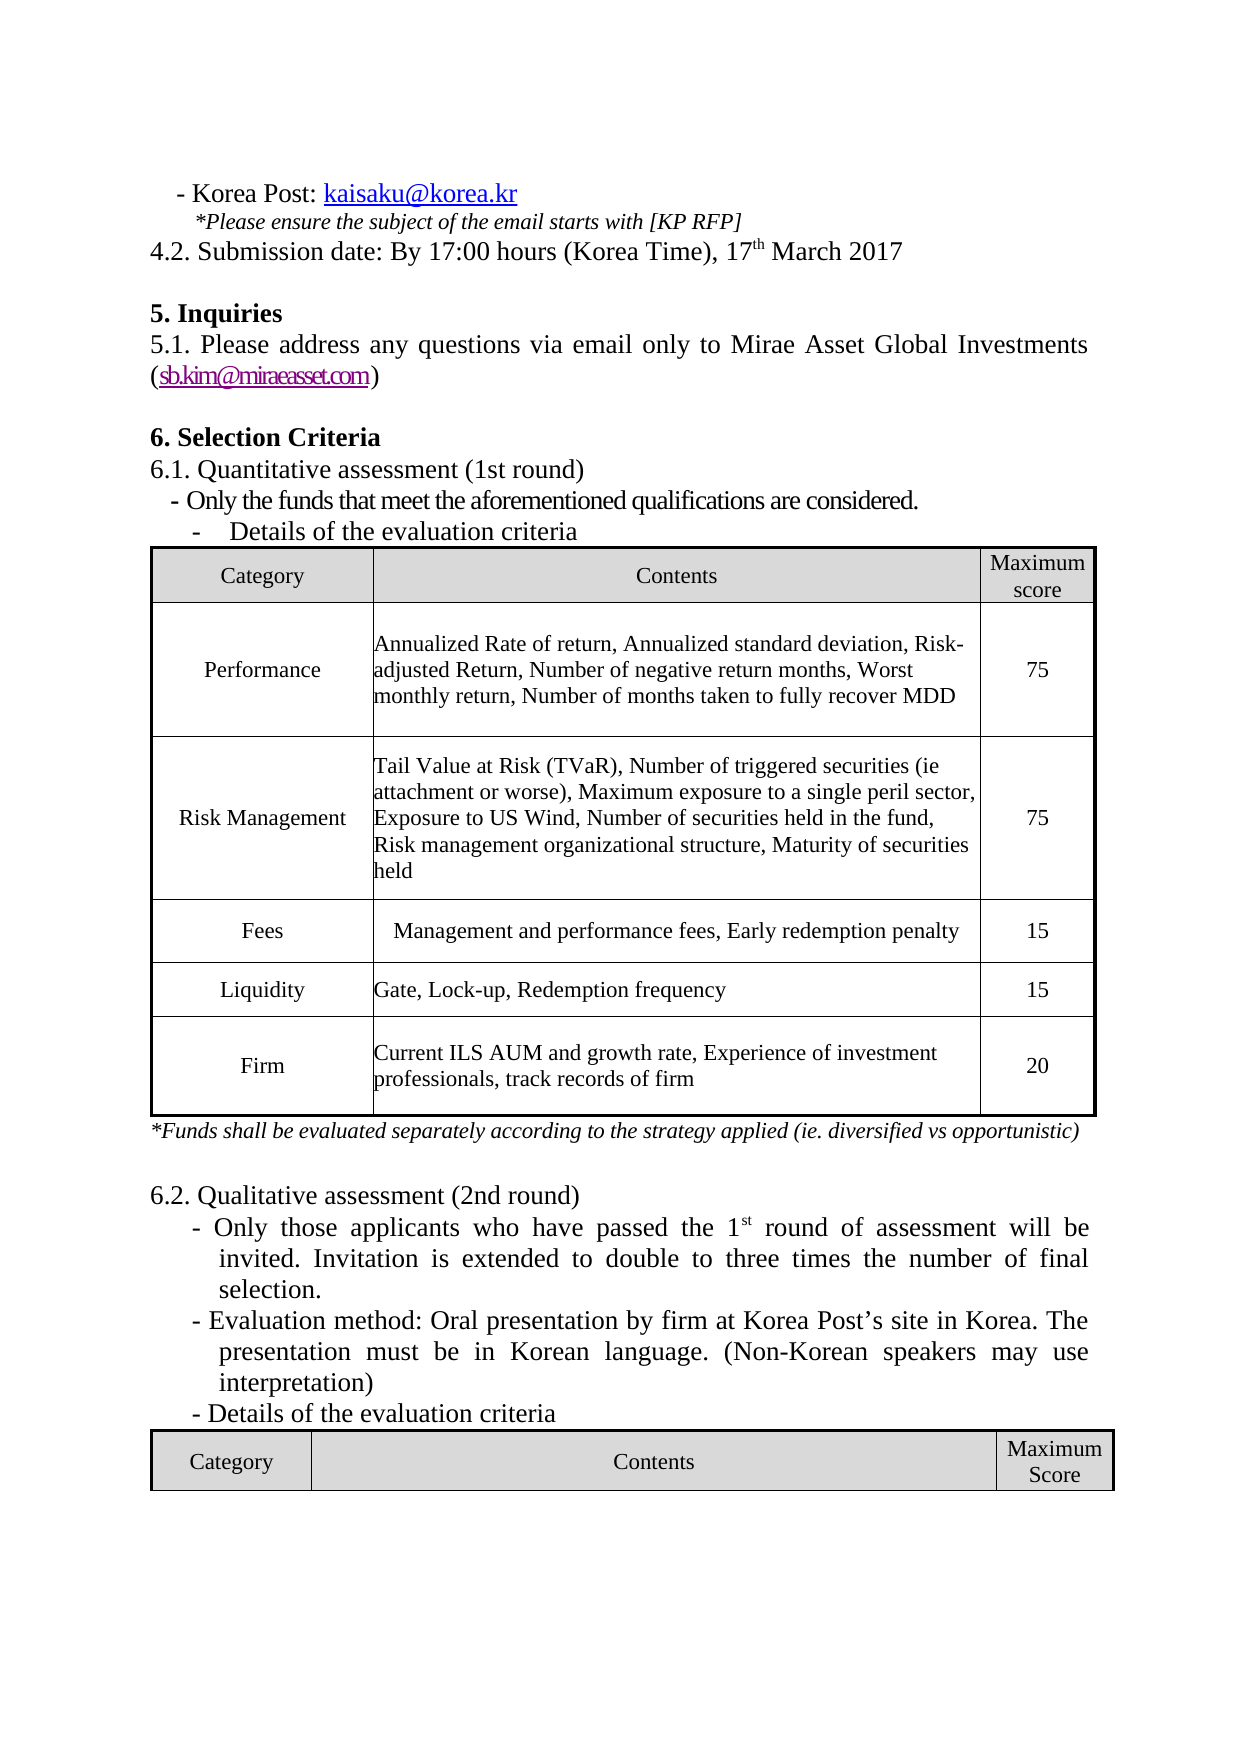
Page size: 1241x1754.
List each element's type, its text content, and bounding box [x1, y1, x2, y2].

table_cell Management and performance fees, Early redemption penalty [374, 900, 980, 962]
table_header Maximum score [981, 549, 1093, 602]
table_cell Firm [153, 1017, 373, 1114]
text - Only the funds that meet the aforementioned qualifications are considered. [150, 484, 1090, 515]
text 4.2. Submission date: By 17:00 hours (Korea Time), 17th March 2017 [150, 235, 1090, 266]
text - Evaluation method: Oral presentation by firm at Korea Post’s site in Korea. The presentation must be in Korean language. (Non-Korean speakers may use interpretation) [192, 1304, 1090, 1397]
text *Funds shall be evaluated separately according to the strategy applied (ie. diversified vs opportunistic) [150, 1117, 1090, 1143]
table_header Maximum Score [997, 1432, 1112, 1490]
table_cell 75 [981, 737, 1093, 899]
table_cell Tail Value at Risk (TVaR), Number of triggered securities (ie attachment or worse), Maximum exposure to a single peril sector, Exposure to US Wind, Number of securities held in the fund, Risk management organizational structure, Maturity of securities held [374, 737, 980, 899]
text - Details of the evaluation criteria [192, 1397, 1090, 1429]
table_cell Risk Management [153, 737, 373, 899]
table_cell Gate, Lock-up, Redemption frequency [374, 963, 980, 1016]
text 6.2. Qualitative assessment (2nd round) [150, 1179, 1090, 1211]
table_cell Performance [153, 603, 373, 736]
text 6. Selection Criteria [150, 422, 1090, 453]
table_header Category [153, 549, 373, 602]
text - Only those applicants who have passed the 1st round of assessment will be invited. Invitation is extended to double to three times the number of final selection. [192, 1211, 1090, 1304]
table_cell Annualized Rate of return, Annualized standard deviation, Risk-adjusted Return, Number of negative return months, Worst monthly return, Number of months taken to fully recover MDD [374, 603, 980, 736]
table_cell Fees [153, 900, 373, 962]
table_cell Current ILS AUM and growth rate, Experience of investment professionals, track records of firm [374, 1017, 980, 1114]
text *Please ensure the subject of the email starts with [KP RFP] [160, 208, 1090, 235]
text 5. Inquiries [150, 297, 1090, 328]
table_cell Liquidity [153, 963, 373, 1016]
table_cell 15 [981, 963, 1093, 1016]
table_header Contents [312, 1432, 996, 1490]
text 5.1. Please address any questions via email only to Mirae Asset Global Investments (sb.kim@miraeasset.com) [150, 328, 1090, 390]
table_header Category [153, 1432, 311, 1490]
text - Korea Post: kaisaku@korea.kr [150, 177, 1090, 208]
text 6.1. Quantitative assessment (1st round) [150, 453, 1090, 484]
list Details of the evaluation criteria [192, 515, 1090, 546]
table_cell 20 [981, 1017, 1093, 1114]
table_cell 15 [981, 900, 1093, 962]
table_cell 75 [981, 603, 1093, 736]
table_header Contents [374, 549, 980, 602]
